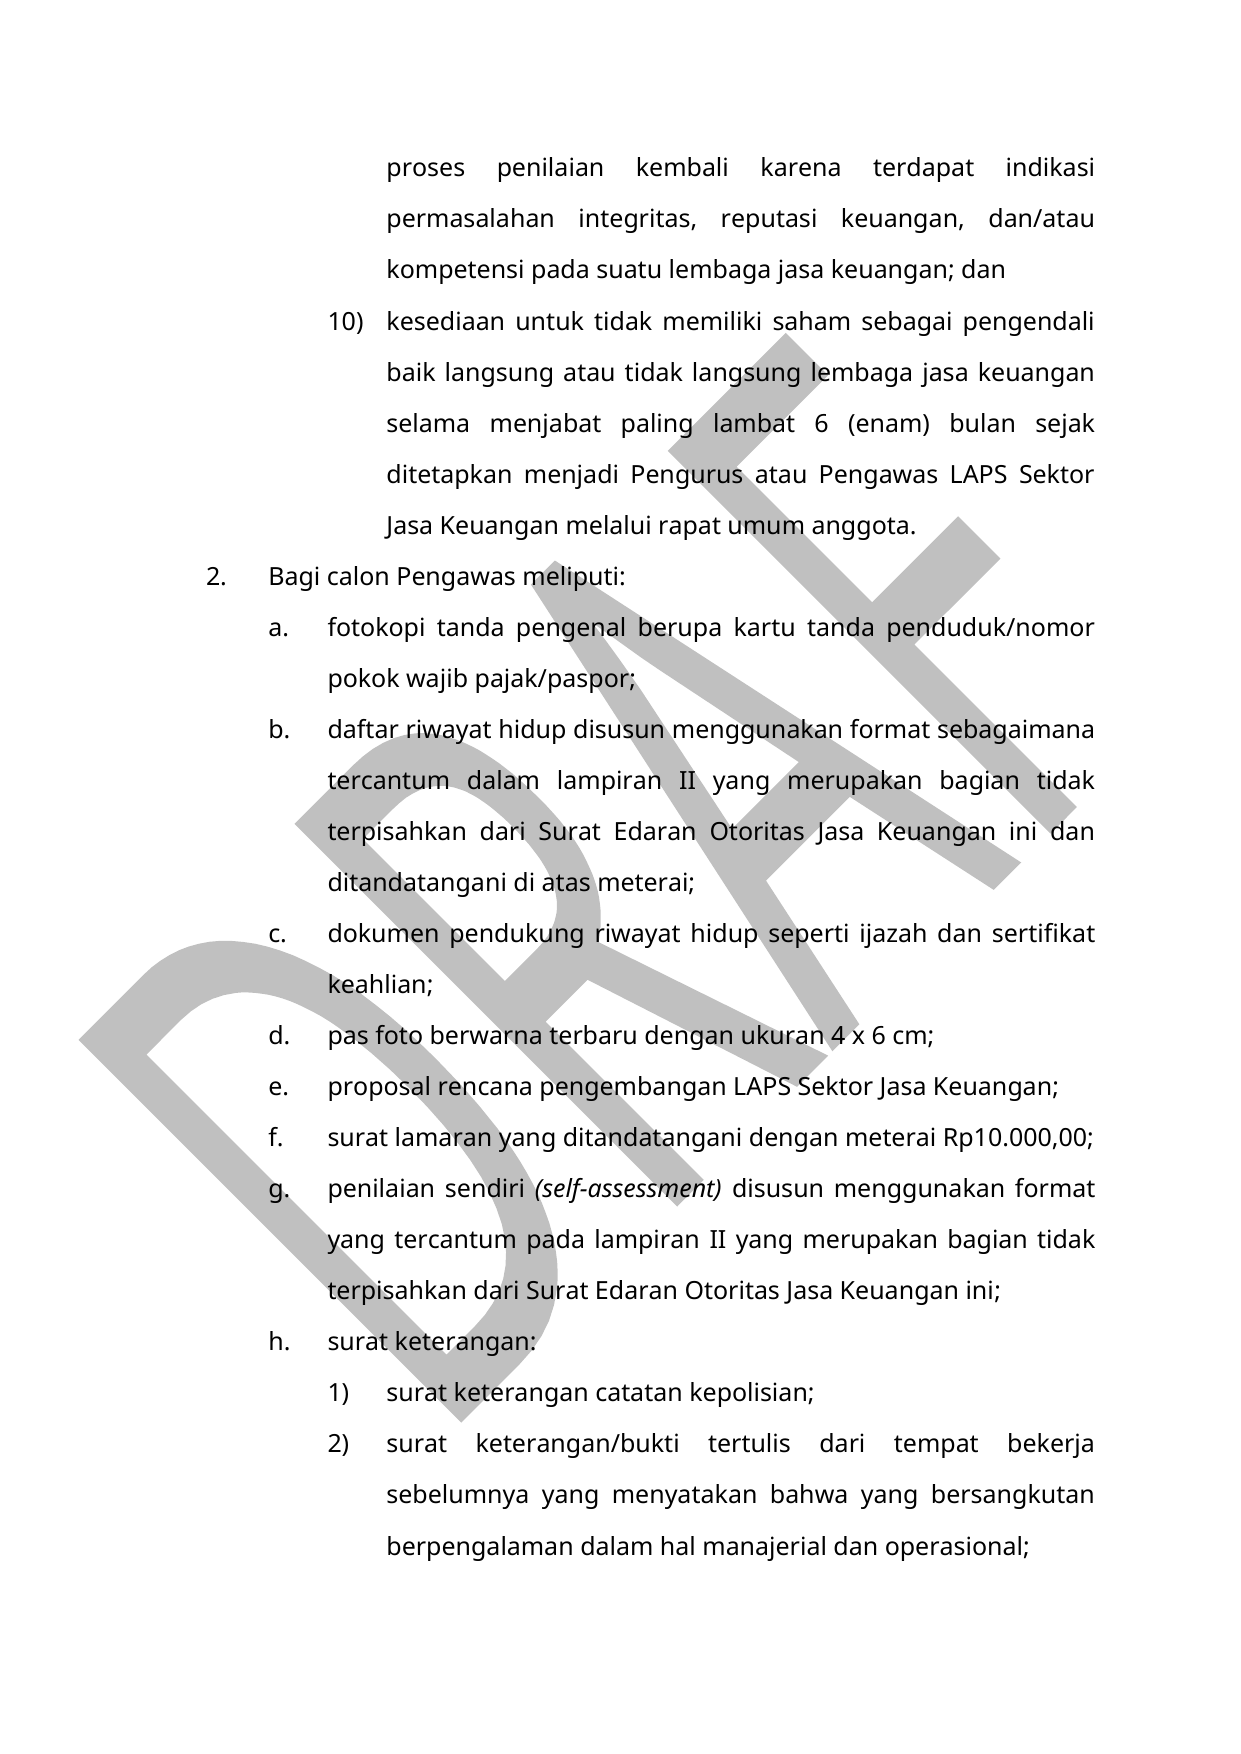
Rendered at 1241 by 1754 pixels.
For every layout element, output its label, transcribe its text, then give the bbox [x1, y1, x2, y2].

list fotokopi tanda pengenal berupa kartu tanda penduduk/nomor pokok wajib pajak/paspor; [268, 609, 1096, 694]
list dokumen pendukung riwayat hidup seperti ijazah dan sertifikat keahlian; [268, 916, 1096, 1001]
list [327, 150, 1096, 286]
list surat keterangan catatan kepolisian; [327, 1375, 1096, 1409]
list surat keterangan/bukti tertulis dari tempat bekerja sebelumnya yang menyatakan bahwa yang bersangkutan berpengalaman dalam hal manajerial dan operasional; [327, 1426, 1096, 1562]
list surat lamaran yang ditandatangani dengan meterai Rp10.000,00; [268, 1120, 1096, 1154]
list Bagi calon Pengawas meliputi: [206, 558, 1096, 592]
list kesediaan untuk tidak memiliki saham sebagai pengendali baik langsung atau tidak langsung lembaga jasa keuangan selama menjabat paling lambat 6 (enam) bulan sejak ditetapkan menjadi Pengurus atau Pengawas LAPS Sektor Jasa Keuangan melalui rapat umum anggota. [327, 303, 1096, 541]
list pas foto berwarna terbaru dengan ukuran 4 x 6 cm; [268, 1018, 1096, 1052]
list surat keterangan: [268, 1324, 1096, 1358]
list proposal rencana pengembangan LAPS Sektor Jasa Keuangan; [268, 1069, 1096, 1103]
list penilaian sendiri (self-assessment) disusun menggunakan format yang tercantum pada lampiran II yang merupakan bagian tidak terpisahkan dari Surat Edaran Otoritas Jasa Keuangan ini; [268, 1171, 1096, 1307]
list daftar riwayat hidup disusun menggunakan format sebagaimana tercantum dalam lampiran II yang merupakan bagian tidak terpisahkan dari Surat Edaran Otoritas Jasa Keuangan ini dan ditandatangani di atas meterai; [268, 711, 1096, 899]
